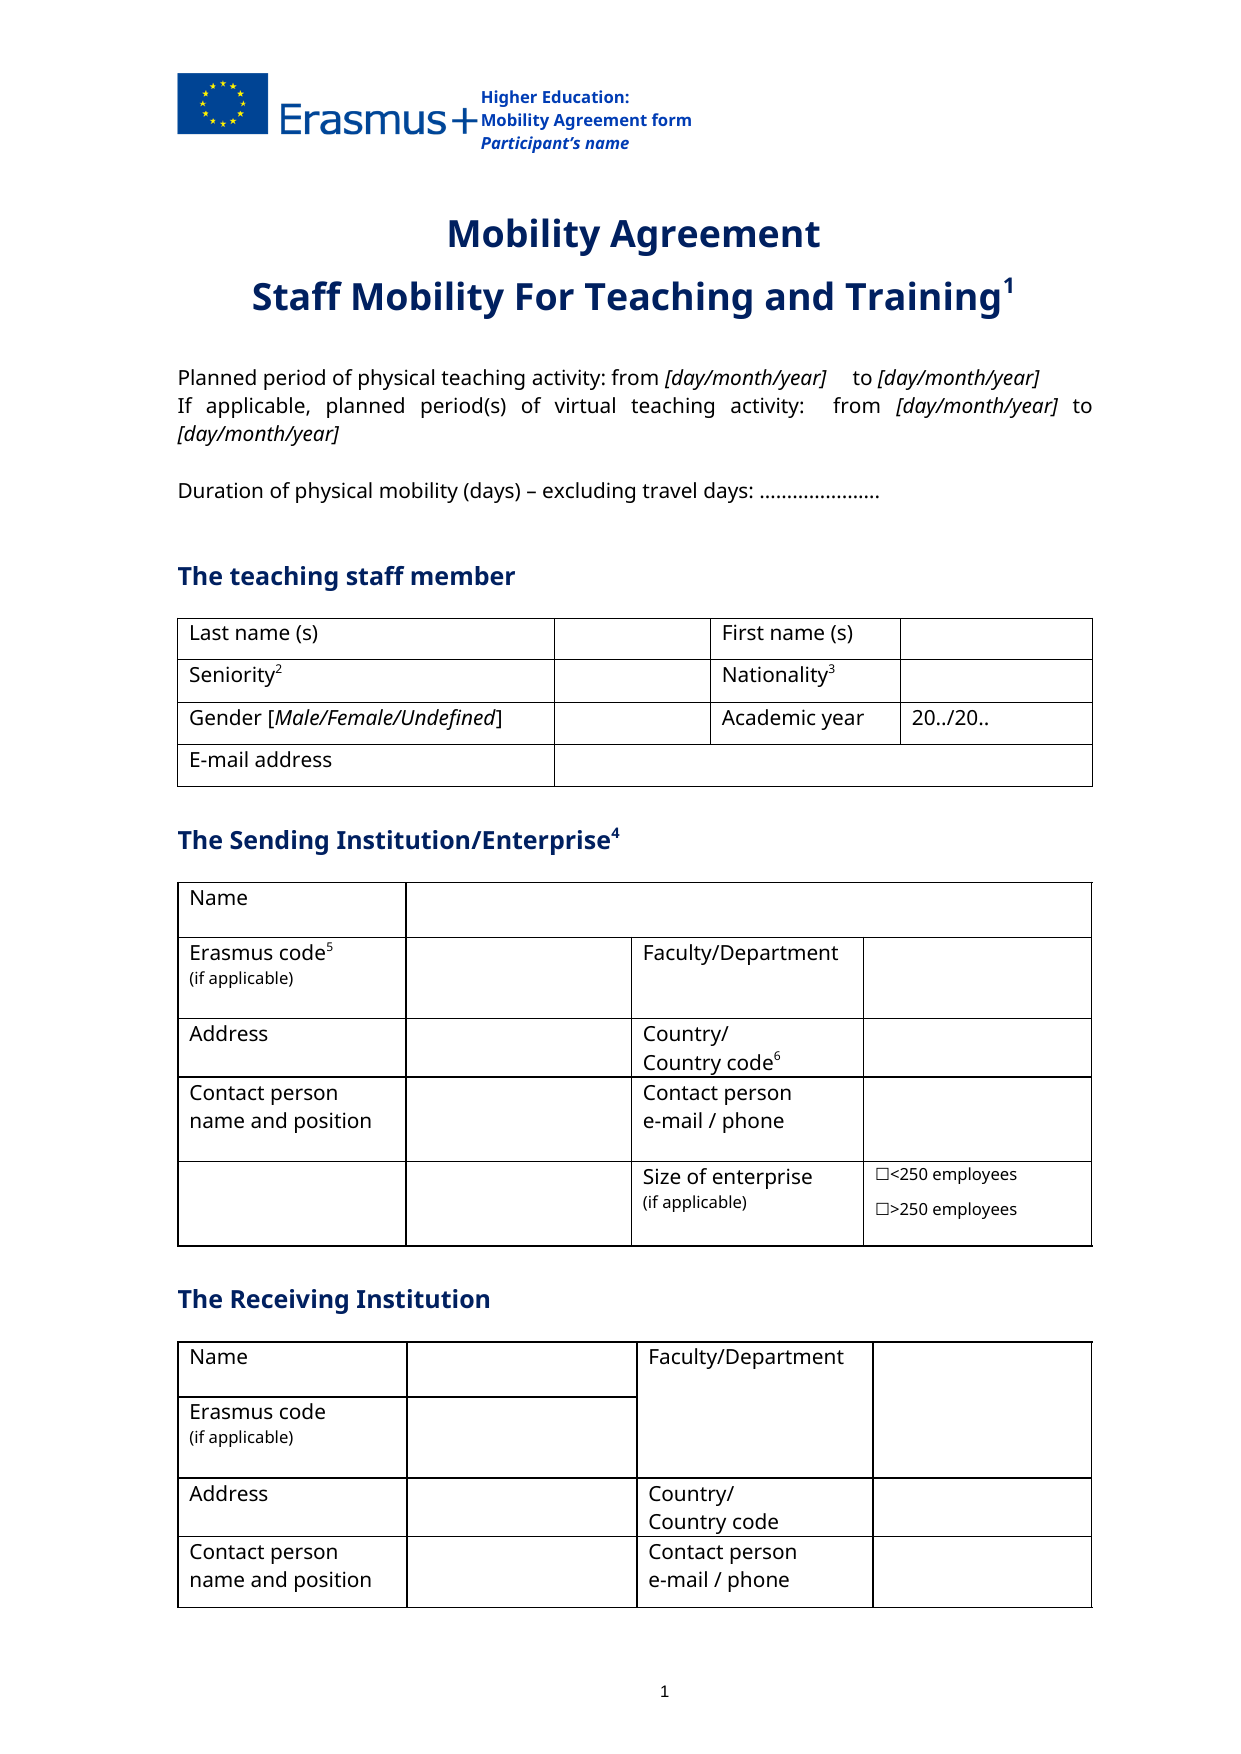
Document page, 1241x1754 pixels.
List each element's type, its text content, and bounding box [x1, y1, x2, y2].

text Staff Mobility For Teaching and Training [177, 271, 1089, 322]
table_cell Seniority [178, 660, 554, 702]
table_cell Gender [Male/Female/Undefined] [178, 703, 554, 744]
table_cell [555, 660, 710, 702]
table_cell [864, 1019, 1091, 1076]
text The Receiving Institution [177, 1282, 1196, 1316]
table_header First name (s) [711, 619, 900, 659]
table_cell Nationality [711, 660, 900, 702]
table_cell 20../20.. [901, 703, 1092, 744]
table_header Name [179, 1343, 406, 1396]
text Mobility Agreement [177, 207, 1089, 258]
table_cell [864, 1078, 1091, 1161]
table_cell Size of enterprise (if applicable) [632, 1162, 863, 1245]
table_cell [408, 1479, 636, 1536]
table_cell Faculty/Department [632, 938, 863, 1018]
table_cell E-mail address [178, 745, 554, 786]
table_header [555, 619, 710, 659]
table_cell <250 employees >250 employees [864, 1162, 1091, 1245]
table_cell Contact person name and position [179, 1078, 405, 1161]
text If applicable, planned period(s) of virtual teaching activity: from [day/month/year] to [day/month/year] [177, 391, 1092, 448]
table_cell [408, 1398, 636, 1477]
table_header Name [179, 883, 405, 937]
table_cell [407, 1162, 631, 1245]
table_header [407, 883, 1091, 937]
table_cell [407, 938, 631, 1018]
table_header [874, 1343, 1091, 1477]
table_cell [179, 1162, 405, 1245]
table_cell [901, 660, 1092, 702]
table_cell Address [179, 1479, 406, 1536]
picture [177, 73, 478, 135]
table_header [408, 1343, 636, 1396]
text Planned period of physical teaching activity: from [day/month/year] to [day/month/year] [177, 363, 1092, 391]
table_header Faculty/Department [638, 1343, 872, 1477]
table_cell Address [179, 1019, 405, 1076]
table_cell [407, 1078, 631, 1161]
table_cell Contact person e-mail / phone [638, 1537, 872, 1606]
table_cell [864, 938, 1091, 1018]
table_cell [555, 703, 710, 744]
text The Sending Institution/Enterprise [177, 822, 1196, 857]
table_cell [408, 1537, 636, 1606]
table_header [901, 619, 1092, 659]
table_cell [874, 1479, 1091, 1536]
table_header Last name (s) [178, 619, 554, 659]
table_cell Contact person e-mail / phone [632, 1078, 863, 1161]
table_cell [874, 1537, 1091, 1606]
table_cell [555, 745, 1092, 786]
table_cell Contact person name and position [179, 1537, 406, 1606]
text Duration of physical mobility (days) – excluding travel days: …………………. [177, 476, 1092, 505]
table_cell Academic year [711, 703, 900, 744]
table_cell [407, 1019, 631, 1076]
text The teaching staff member [177, 558, 1196, 592]
